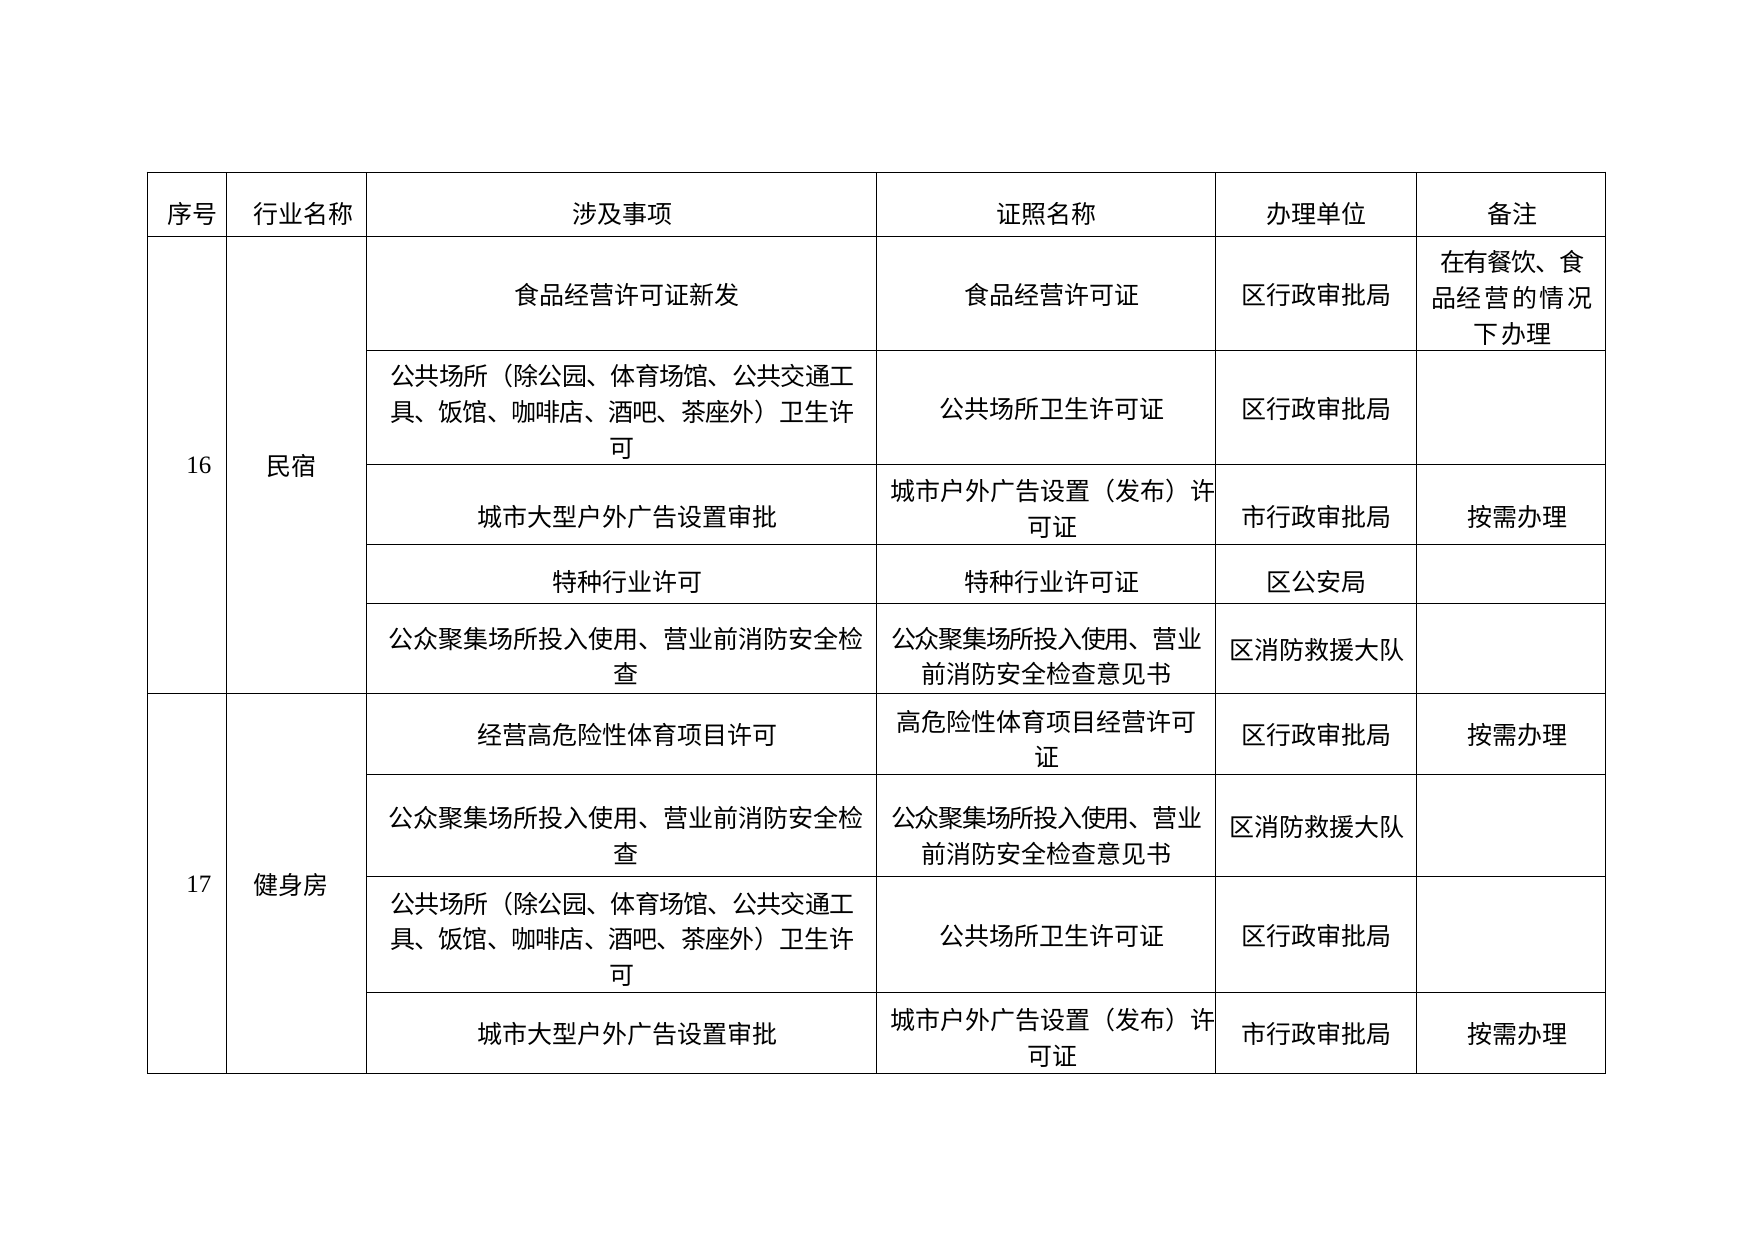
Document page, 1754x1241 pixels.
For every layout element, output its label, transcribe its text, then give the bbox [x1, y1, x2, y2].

table_cell 按需办理 [1417, 465, 1605, 544]
table_cell 特种行业许可证 [877, 545, 1215, 603]
table_cell 区行政审批局 [1216, 237, 1416, 350]
table_cell 公众聚集场所投入使用、营业前消防安全检查意见书 [877, 775, 1215, 876]
table_cell 食品经营许可证新发 [367, 237, 876, 350]
table_cell 公众聚集场所投入使用、营业前消防安全检查 [367, 604, 876, 693]
table_cell 区消防救援大队 [1216, 604, 1416, 693]
table_cell 健身房 [227, 694, 366, 1072]
table_cell 民宿 [227, 237, 366, 693]
table_cell 城市户外广告设置（发布）许可证 [877, 465, 1215, 544]
table_cell 公共场所卫生许可证 [877, 877, 1215, 992]
table_cell 区行政审批局 [1216, 877, 1416, 992]
table_cell 公众聚集场所投入使用、营业前消防安全检查意见书 [877, 604, 1215, 693]
table_cell 城市大型户外广告设置审批 [367, 465, 876, 544]
table_header 行业名称 [227, 173, 366, 236]
table_cell 公共场所卫生许可证 [877, 351, 1215, 464]
table_header 办理单位 [1216, 173, 1416, 236]
table_cell 在有餐饮、食品经营的情况下办理 [1417, 237, 1605, 350]
table_header 证照名称 [877, 173, 1215, 236]
table_cell 城市户外广告设置（发布）许可证 [877, 993, 1215, 1072]
table_header 备注 [1417, 173, 1605, 236]
table_cell [1417, 351, 1605, 464]
table_cell 区消防救援大队 [1216, 775, 1416, 876]
table_cell 城市大型户外广告设置审批 [367, 993, 876, 1072]
table_cell [1417, 545, 1605, 603]
table_cell 区公安局 [1216, 545, 1416, 603]
table_cell 市行政审批局 [1216, 465, 1416, 544]
table_cell 16 [148, 237, 226, 693]
table_cell 17 [148, 694, 226, 1072]
table_cell 公共场所（除公园、体育场馆、公共交通工具、饭馆、咖啡店、酒吧、茶座外）卫生许可 [367, 877, 876, 992]
table_cell 公众聚集场所投入使用、营业前消防安全检查 [367, 775, 876, 876]
table_cell 市行政审批局 [1216, 993, 1416, 1072]
table_cell 经营高危险性体育项目许可 [367, 694, 876, 774]
table_cell [1417, 604, 1605, 693]
table_cell 区行政审批局 [1216, 351, 1416, 464]
table_cell 高危险性体育项目经营许可证 [877, 694, 1215, 774]
table_cell 区行政审批局 [1216, 694, 1416, 774]
table_cell [1417, 775, 1605, 876]
table_cell 公共场所（除公园、体育场馆、公共交通工具、饭馆、咖啡店、酒吧、茶座外）卫生许可 [367, 351, 876, 464]
table_cell 食品经营许可证 [877, 237, 1215, 350]
table_header 涉及事项 [367, 173, 876, 236]
table_cell 按需办理 [1417, 694, 1605, 774]
table_cell [1417, 877, 1605, 992]
table_cell 按需办理 [1417, 993, 1605, 1072]
table_cell 特种行业许可 [367, 545, 876, 603]
table_header 序号 [148, 173, 226, 236]
